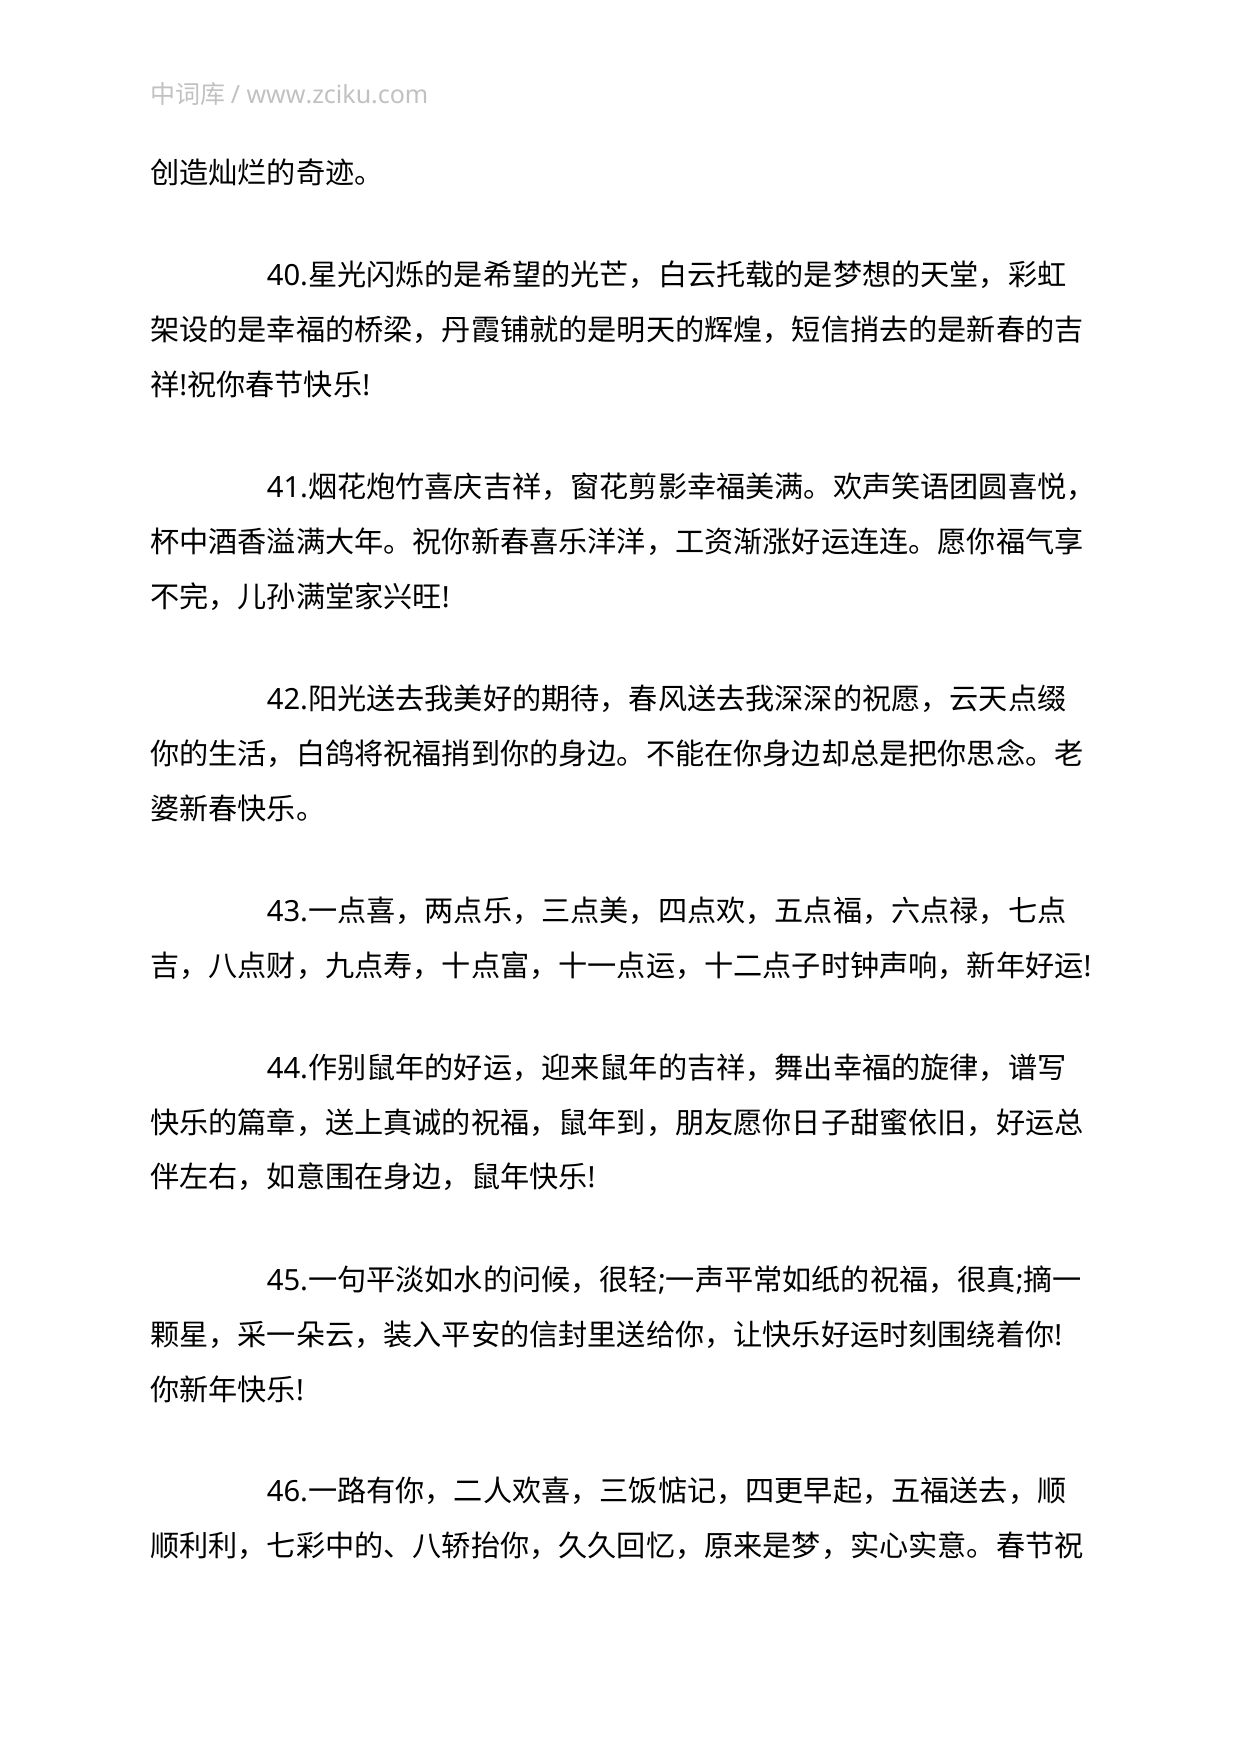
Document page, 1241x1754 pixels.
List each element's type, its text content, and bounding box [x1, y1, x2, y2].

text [150, 150, 1090, 192]
text 40.星光闪烁的是希望的光芒，白云托载的是梦想的天堂，彩虹架设的是幸福的桥梁，丹霞铺就的是明天的辉煌，短信捎去的是新春的吉祥!祝你春节快乐! [150, 252, 1090, 404]
text 45.一句平淡如水的问候，很轻;一声平常如纸的祝福，很真;摘一颗星，采一朵云，装入平安的信封里送给你，让快乐好运时刻围绕着你!你新年快乐! [150, 1256, 1090, 1408]
text 43.一点喜，两点乐，三点美，四点欢，五点福，六点禄，七点吉，八点财，九点寿，十点富，十一点运，十二点子时钟声响，新年好运! [150, 887, 1090, 984]
text 44.作别鼠年的好运，迎来鼠年的吉祥，舞出幸福的旋律，谱写快乐的篇章，送上真诚的祝福，鼠年到，朋友愿你日子甜蜜依旧，好运总伴左右，如意围在身边，鼠年快乐! [150, 1044, 1090, 1196]
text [150, 1468, 1090, 1565]
text 42.阳光送去我美好的期待，春风送去我深深的祝愿，云天点缀你的生活，白鸽将祝福捎到你的身边。不能在你身边却总是把你思念。老婆新春快乐。 [150, 676, 1090, 828]
text 41.烟花炮竹喜庆吉祥，窗花剪影幸福美满。欢声笑语团圆喜悦，杯中酒香溢满大年。祝你新春喜乐洋洋，工资渐涨好运连连。愿你福气享不完，儿孙满堂家兴旺! [150, 464, 1090, 616]
